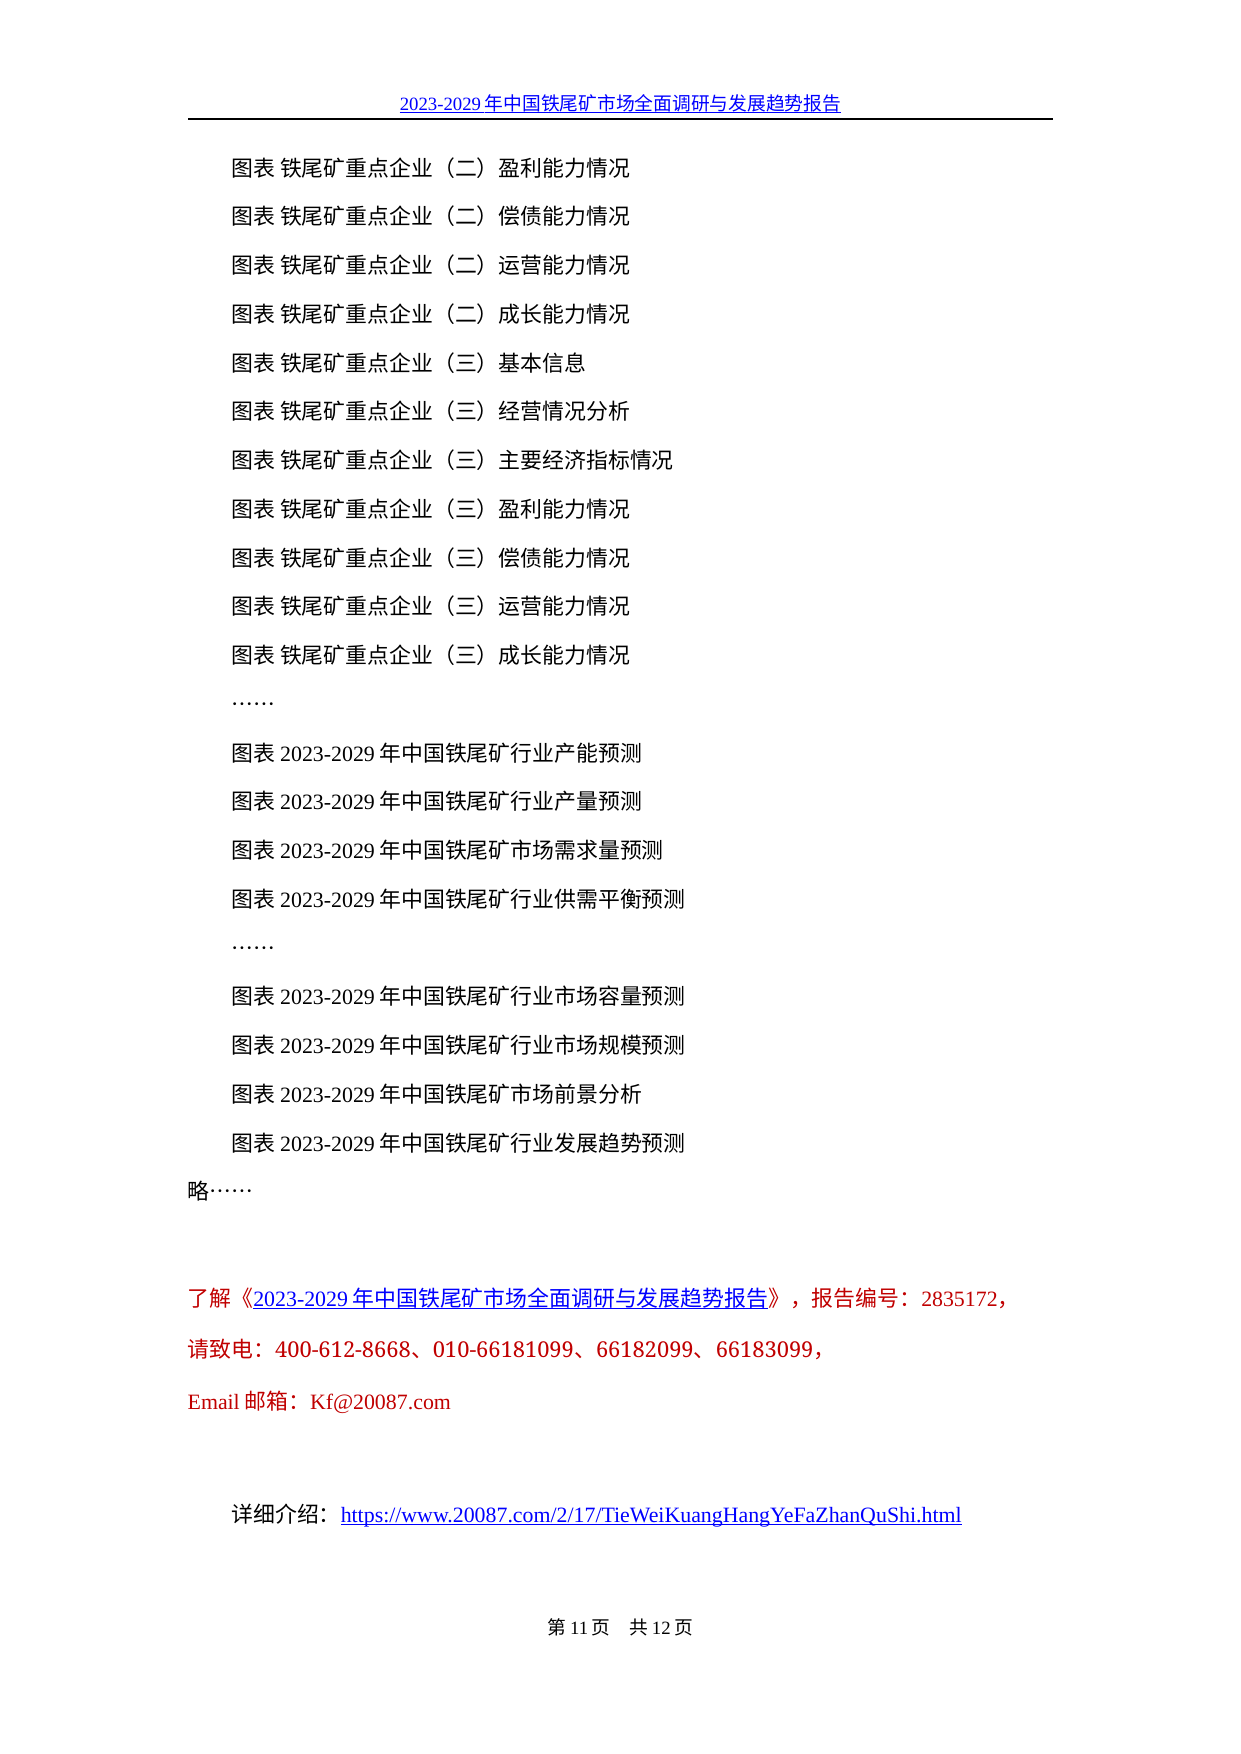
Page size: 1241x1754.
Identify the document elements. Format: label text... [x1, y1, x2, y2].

text Email邮箱：Kf@20087.com [187, 1383, 1053, 1416]
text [187, 150, 1053, 1206]
text 详细介绍：https://www.20087.com/2/17/TieWeiKuangHangYeFaZhanQuShi.html [187, 1496, 1053, 1529]
text 了解《2023-2029年中国铁尾矿市场全面调研与发展趋势报告》，报告编号：2835172， [187, 1280, 1053, 1313]
text 请致电：400-612-8668、010-66181099、66182099、66183099， [187, 1332, 1053, 1364]
